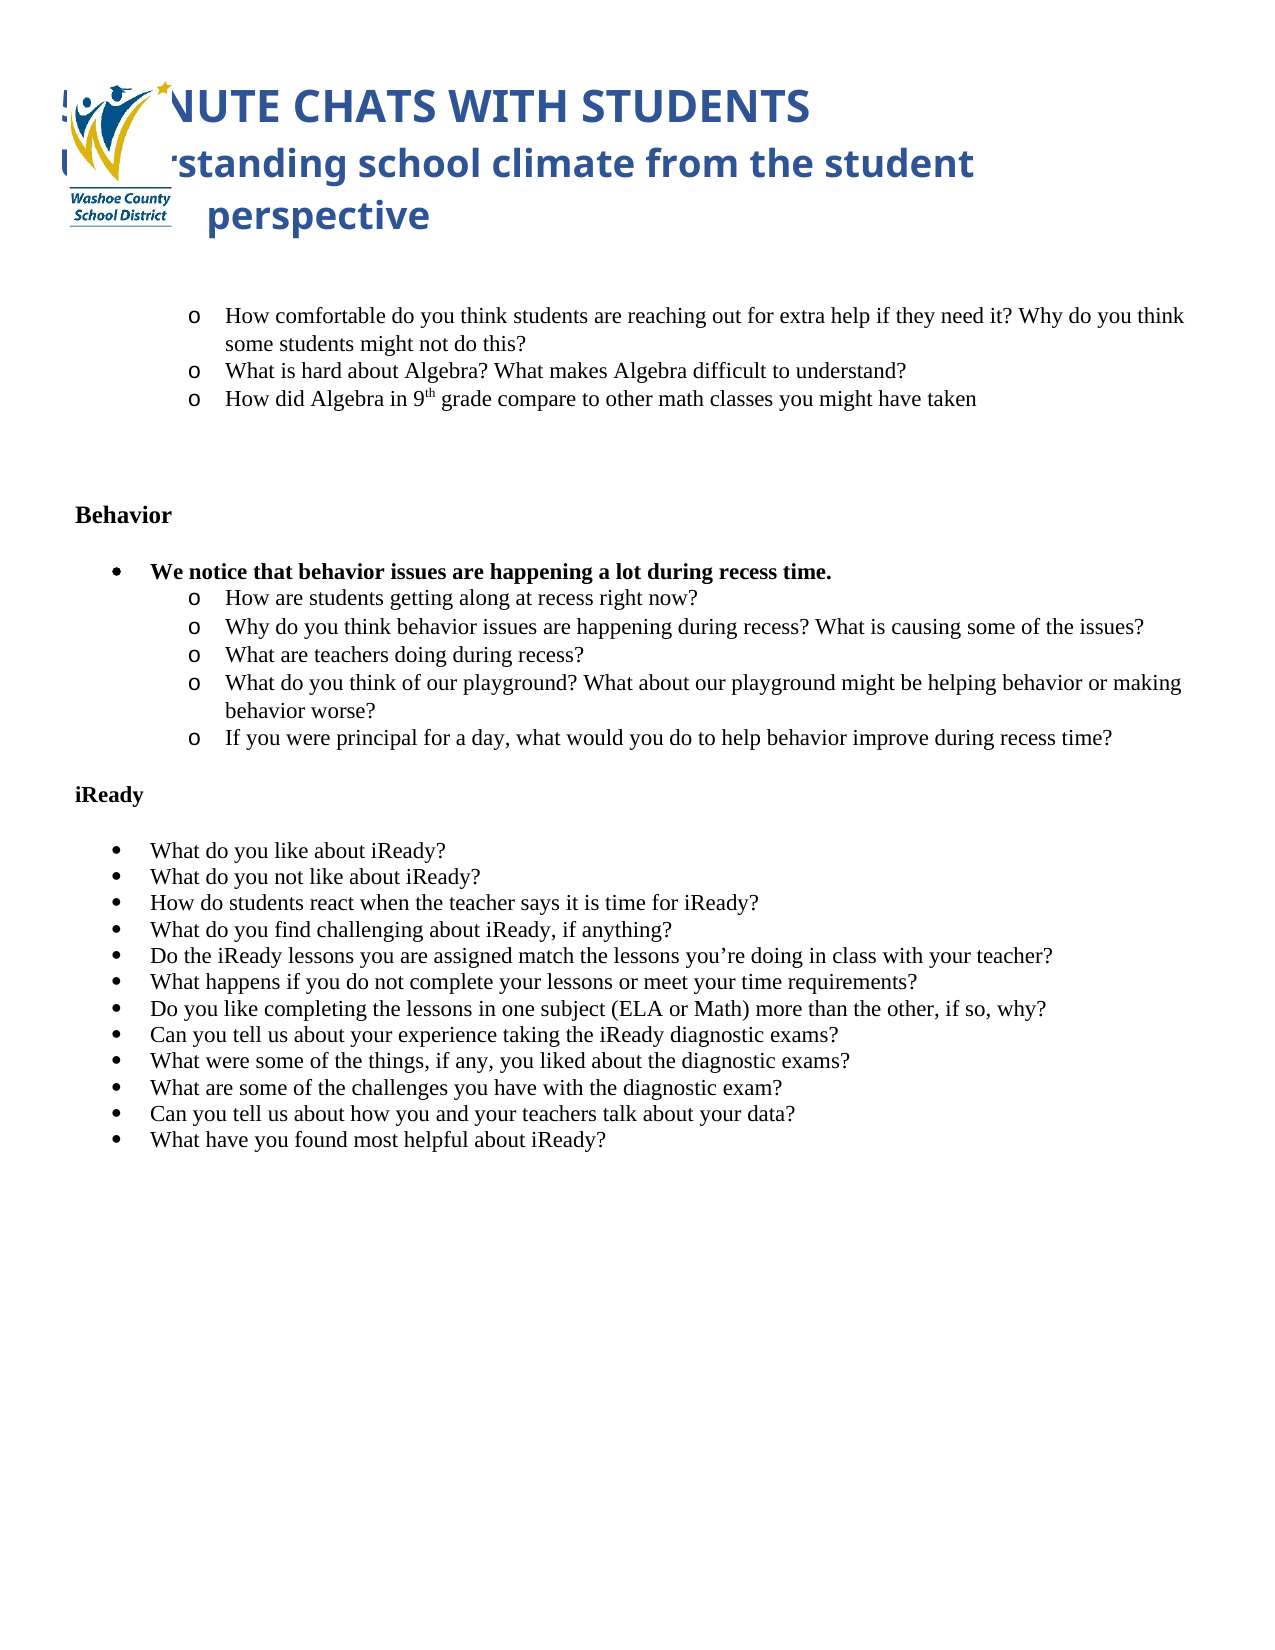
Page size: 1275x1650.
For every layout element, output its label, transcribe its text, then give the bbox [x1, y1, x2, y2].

list What have you found most helpful about iReady? [112, 1127, 1200, 1153]
list How did Algebra in 9th grade compare to other math classes you might have taken [187, 385, 1200, 413]
list How are students getting along at recess right now? [187, 584, 1200, 613]
list What do you find challenging about iReady, if anything? [112, 916, 1200, 942]
list Can you tell us about how you and your teachers talk about your data? [112, 1100, 1200, 1127]
list We notice that behavior issues are happening a lot during recess time. [112, 558, 1200, 584]
list What is hard about Algebra? What makes Algebra difficult to understand? [187, 357, 1200, 385]
list Do you like completing the lessons in one subject (ELA or Math) more than the other, if so, why? [112, 995, 1200, 1021]
text iReady [75, 781, 1200, 807]
list What are some of the challenges you have with the diagnostic exam? [112, 1074, 1200, 1100]
list How do students react when the teacher says it is time for iReady? [112, 889, 1200, 916]
text Behavior [75, 500, 1200, 529]
list What do you like about iReady? [112, 837, 1200, 863]
list What are teachers doing during recess? [187, 641, 1200, 669]
list What do you think of our playground? What about our playground might be helping behavior or making behavior worse? [187, 669, 1200, 724]
list Can you tell us about your experience taking the iReady diagnostic exams? [112, 1021, 1200, 1047]
list Do the iReady lessons you are assigned match the lessons you’re doing in class with your teacher? [112, 942, 1200, 968]
list What do you not like about iReady? [112, 863, 1200, 889]
list If you were principal for a day, what would you do to help behavior improve during recess time? [187, 724, 1200, 752]
list What happens if you do not complete your lessons or meet your time requirements? [112, 968, 1200, 995]
picture [65, 75, 172, 229]
list How comfortable do you think students are reaching out for extra help if they need it? Why do you think some students might not do this? [187, 302, 1200, 357]
list What were some of the things, if any, you liked about the diagnostic exams? [112, 1047, 1200, 1074]
list Why do you think behavior issues are happening during recess? What is causing some of the issues? [187, 613, 1200, 641]
